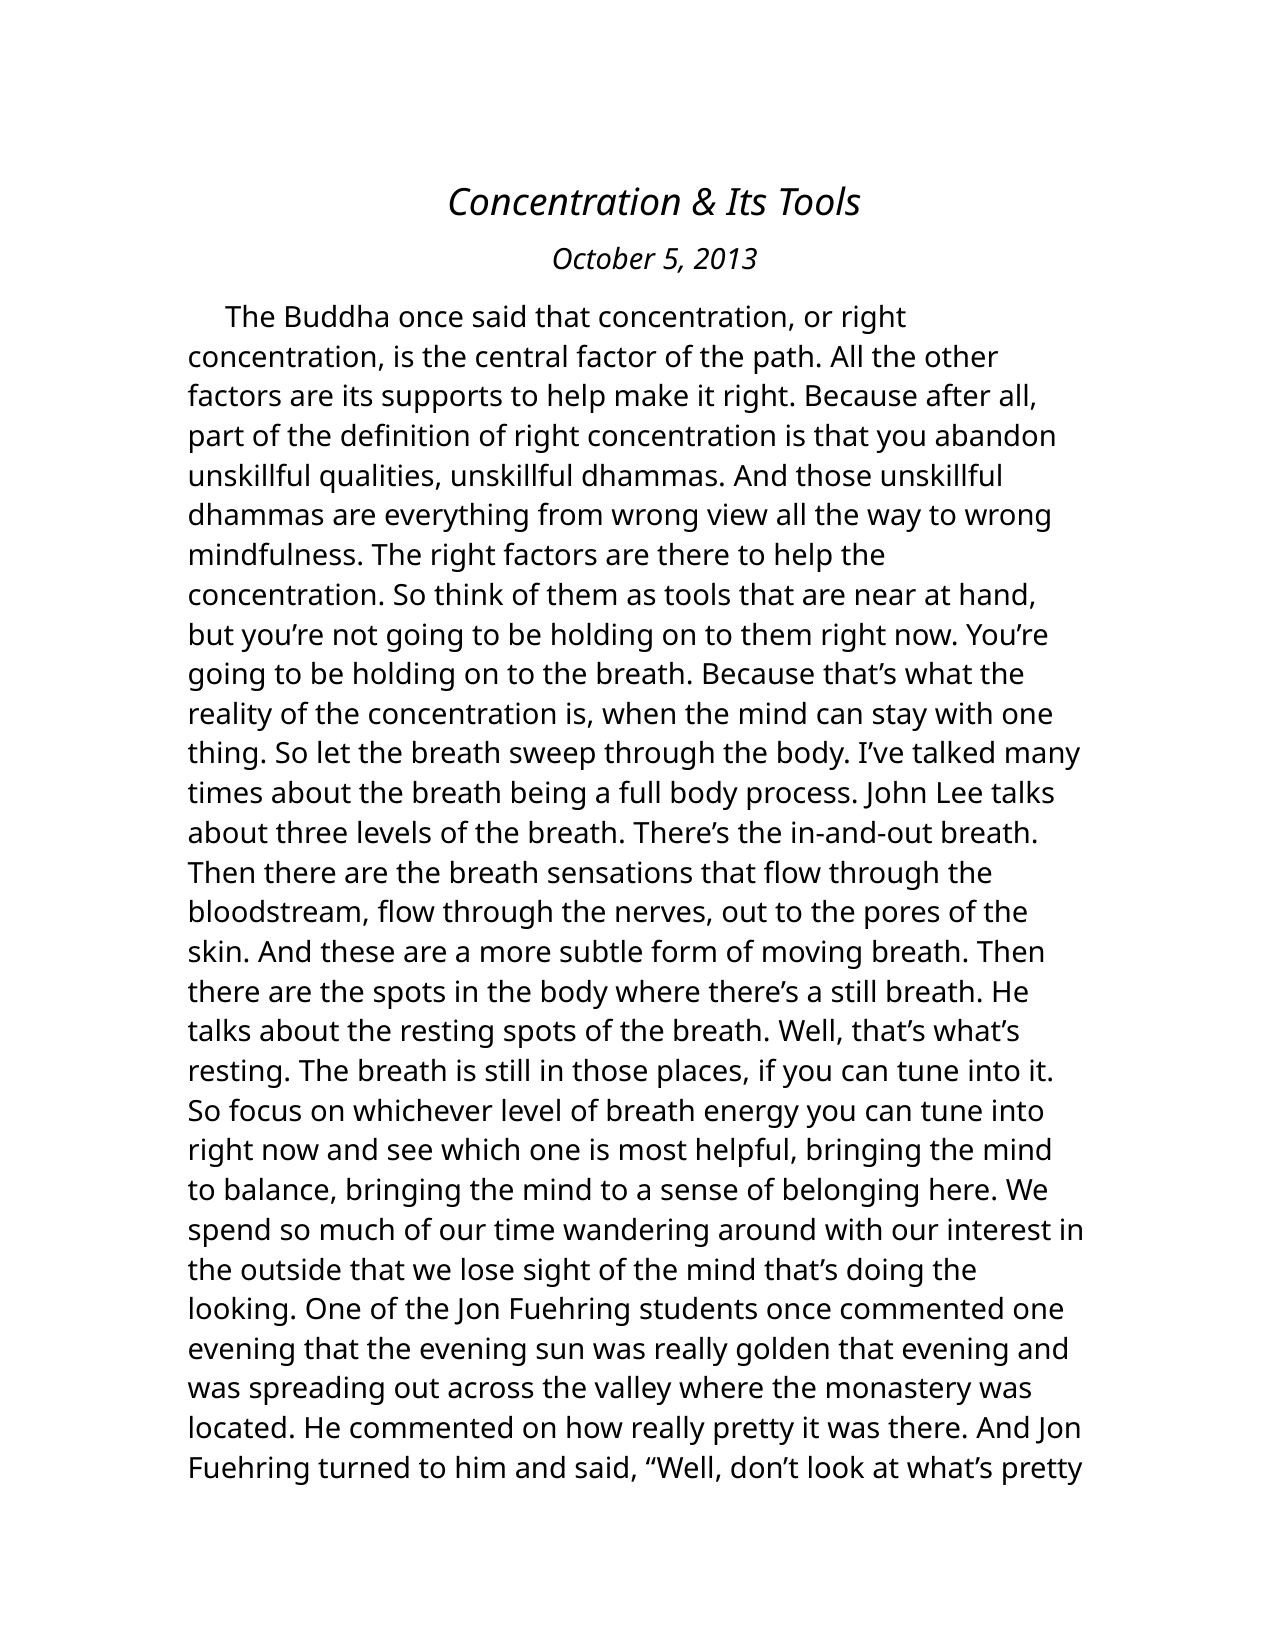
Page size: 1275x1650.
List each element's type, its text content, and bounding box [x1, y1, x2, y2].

text October 5, 2013 [187, 238, 1087, 278]
title Concentration & Its Tools [187, 175, 1087, 226]
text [187, 296, 1087, 1487]
